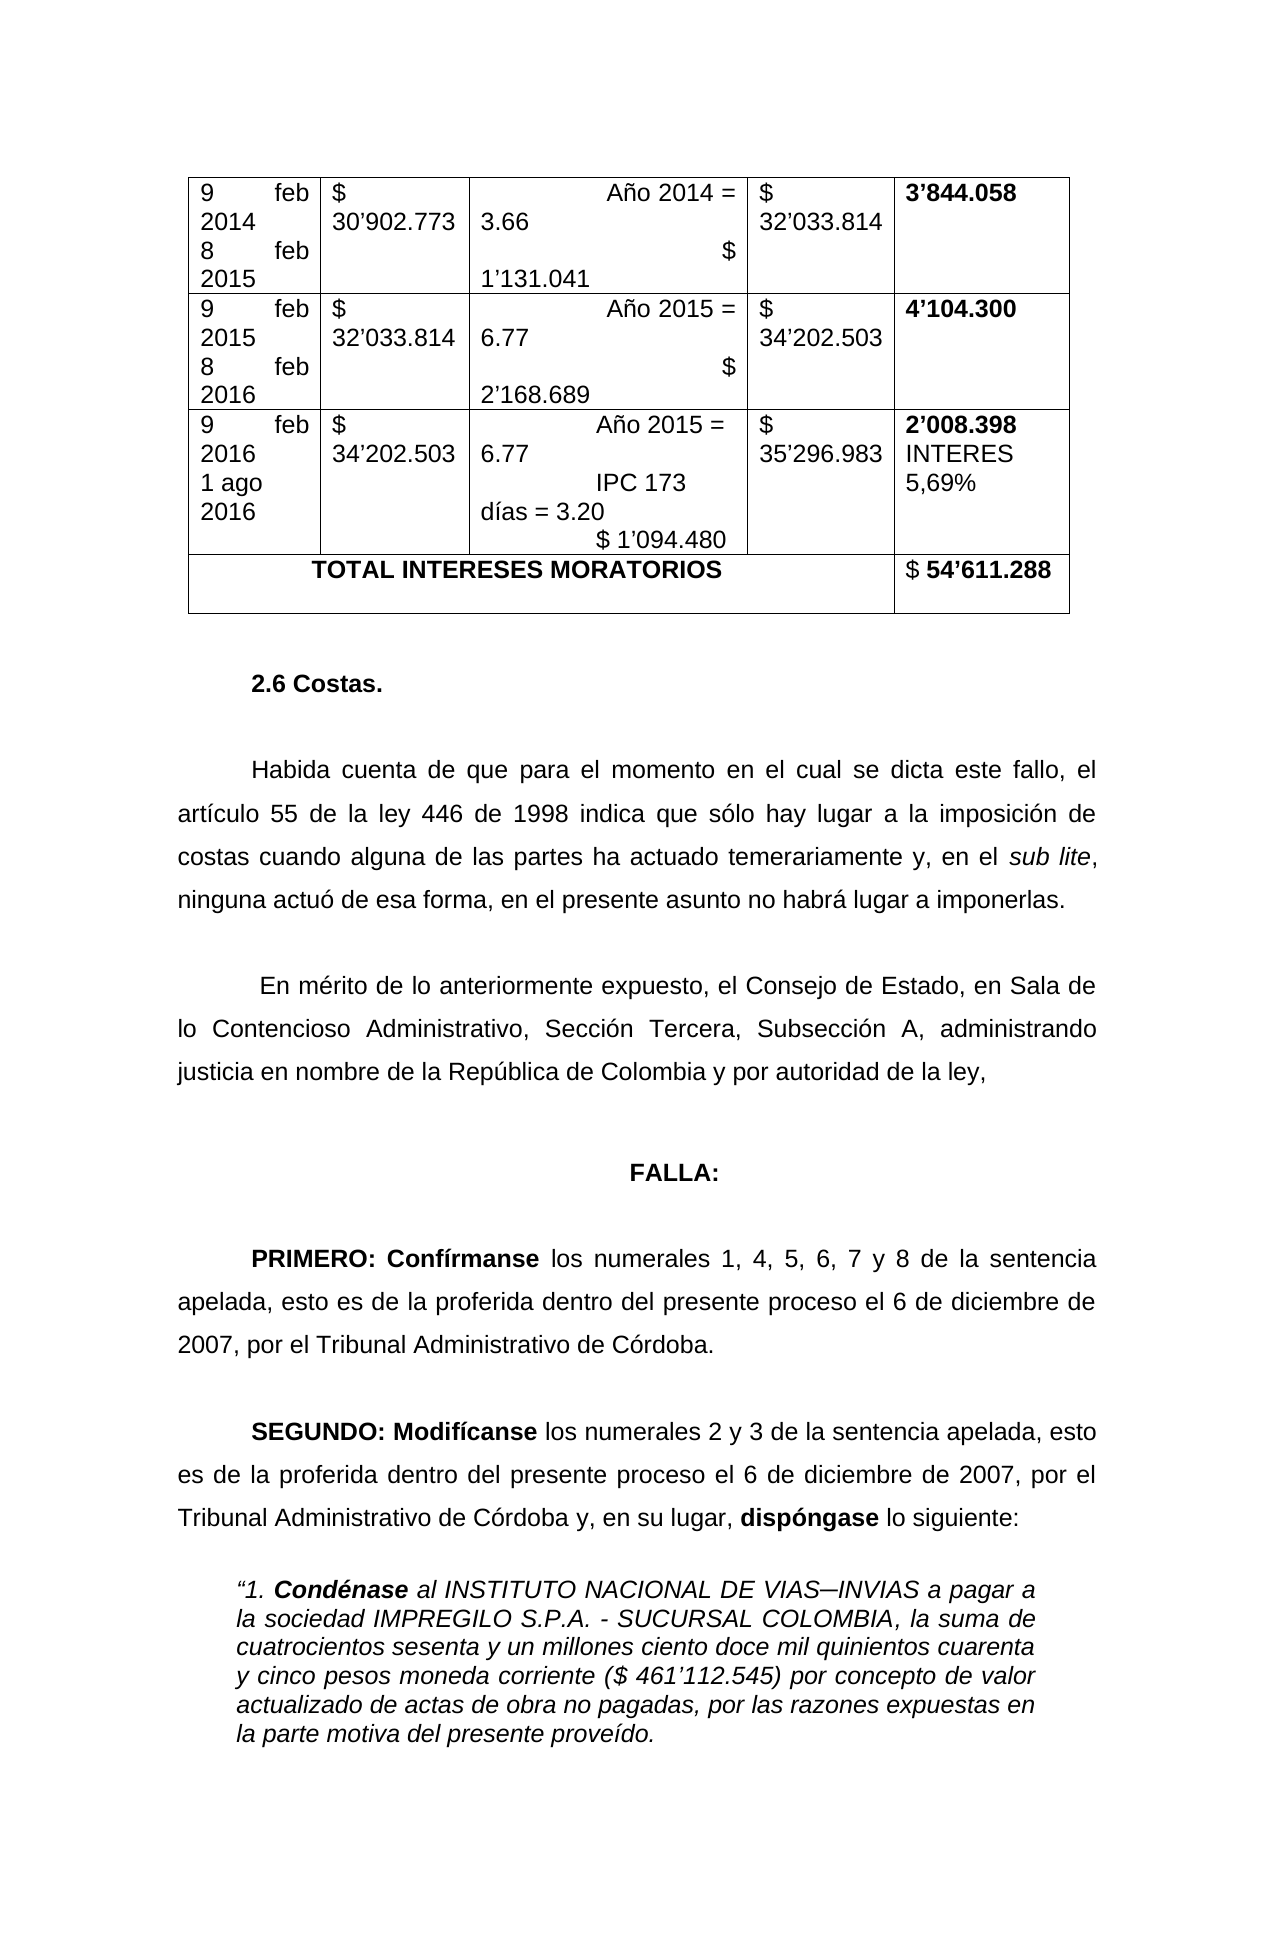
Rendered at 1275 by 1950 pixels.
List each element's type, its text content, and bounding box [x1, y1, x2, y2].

table_cell 4’104.300 [895, 294, 1069, 409]
table_cell 3’844.058 [895, 178, 1069, 293]
table_cell $ 54’611.288 [895, 555, 1069, 613]
table_cell $ 32’033.814 [748, 178, 894, 293]
table_cell Año 2014 = 3.66 $ 1’131.041 [470, 178, 747, 293]
text En mérito de lo anteriormente expuesto, el Consejo de Estado, en Sala de lo Contencioso Administrativo, Sección Tercera, Subsección A, administrando justicia en nombre de la República de Colombia y por autoridad de la ley, [177, 971, 1098, 1086]
table_cell Año 2015 = 6.77 IPC 173 días = 3.20 $ 1’094.480 [470, 410, 747, 554]
text Habida cuenta de que para el momento en el cual se dicta este fallo, el artículo 55 de la ley 446 de 1998 indica que sólo hay lugar a la imposición de costas cuando alguna de las partes ha actuado temerariamente y, en el sub lite, ninguna actuó de esa forma, en el presente asunto no habrá lugar a imponerlas. [177, 756, 1098, 914]
table_cell 9 feb 2016 1 ago 2016 [189, 410, 320, 554]
table_cell Año 2015 = 6.77 $ 2’168.689 [470, 294, 747, 409]
table_cell 2’008.398 INTERES 5,69% [895, 410, 1069, 554]
text “1. Condénase al INSTITUTO NACIONAL DE VIAS─INVIAS a pagar a la sociedad IMPREGILO S.P.A. - SUCURSAL COLOMBIA, la suma de cuatrocientos sesenta y un millones ciento doce mil quinientos cuarenta y cinco pesos moneda corriente ($ 461’112.545) por concepto de valor actualizado de actas de obra no pagadas, por las razones expuestas en la parte motiva del presente proveído. [236, 1575, 1039, 1747]
table_cell $ 34’202.503 [321, 410, 469, 554]
table_cell $ 34’202.503 [748, 294, 894, 409]
text FALLA: [177, 1158, 1098, 1187]
text PRIMERO: Confírmanse los numerales 1, 4, 5, 6, 7 y 8 de la sentencia apelada, esto es de la proferida dentro del presente proceso el 6 de diciembre de 2007, por el Tribunal Administrativo de Córdoba. [177, 1244, 1098, 1359]
table_cell TOTAL INTERESES MORATORIOS [189, 555, 894, 613]
text 2.6 Costas. [177, 669, 1098, 698]
table_cell 9 feb 2014 8 feb 2015 [189, 178, 320, 293]
table_cell $ 32’033.814 [321, 294, 469, 409]
table_cell $ 30’902.773 [321, 178, 469, 293]
text SEGUNDO: Modifícanse los numerales 2 y 3 de la sentencia apelada, esto es de la proferida dentro del presente proceso el 6 de diciembre de 2007, por el Tribunal Administrativo de Córdoba y, en su lugar, dispóngase lo siguiente: [177, 1417, 1098, 1532]
table_cell $ 35’296.983 [748, 410, 894, 554]
table_cell 9 feb 2015 8 feb 2016 [189, 294, 320, 409]
